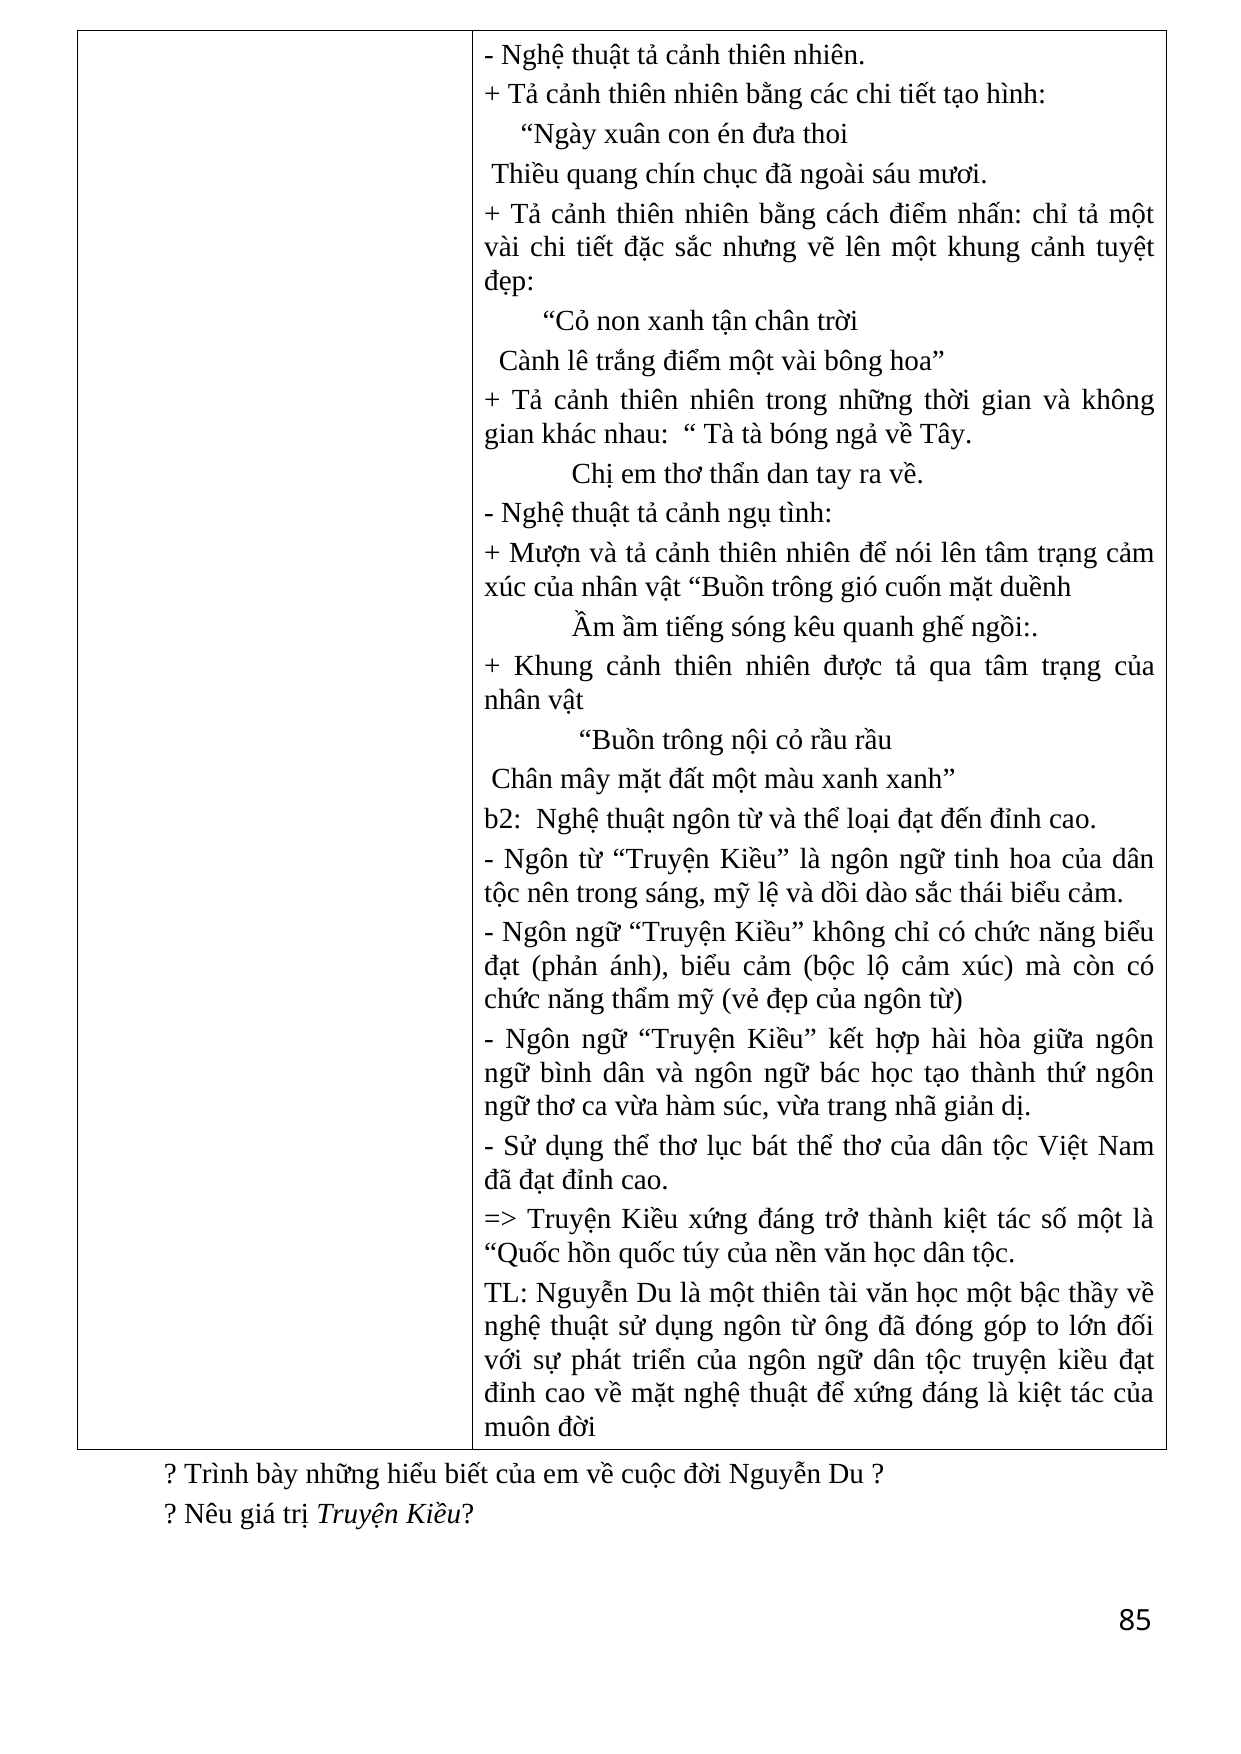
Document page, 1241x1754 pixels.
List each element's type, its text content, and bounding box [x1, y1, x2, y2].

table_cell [78, 31, 472, 1449]
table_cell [473, 31, 1166, 1449]
text ? Trình bày những hiểu biết của em về cuộc đời Nguyễn Du ? [89, 1456, 1152, 1490]
text ? Nêu giá trị Truyện Kiều? [89, 1496, 1152, 1529]
